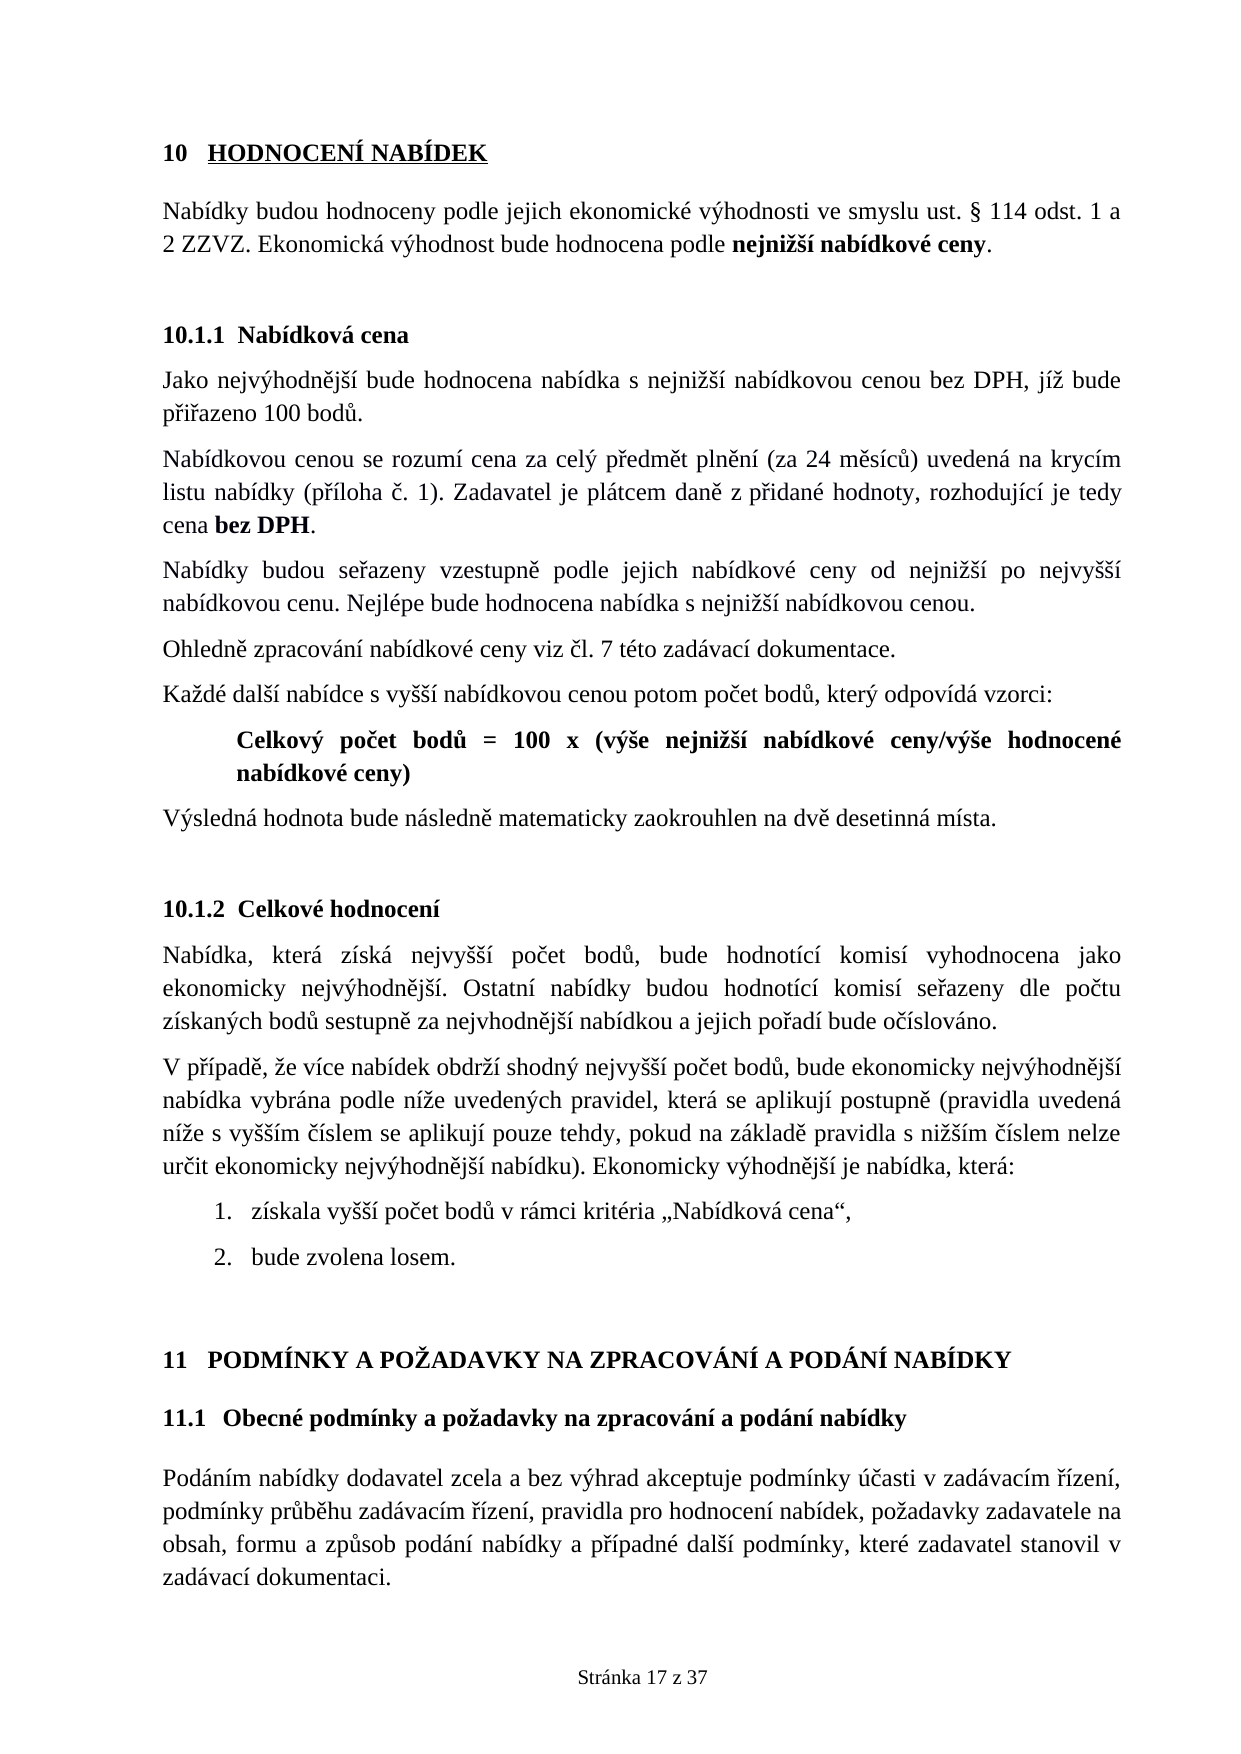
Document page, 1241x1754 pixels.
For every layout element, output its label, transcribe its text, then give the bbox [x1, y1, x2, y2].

text Ohledně zpracování nabídkové ceny viz čl. 7 této zadávací dokumentace. [162, 634, 1122, 663]
list získala vyšší počet bodů v rámci kritéria „Nabídková cena“, [214, 1196, 1122, 1225]
subtitle Obecné podmínky a požadavky na zpracování a podání nabídky [162, 1403, 1122, 1432]
text Nabídkovou cenou se rozumí cena za celý předmět plnění (za 24 měsíců) uvedená na krycím listu nabídky (příloha č. 1). Zadavatel je plátcem daně z přidané hodnoty, rozhodující je tedy cena bez DPH. [162, 444, 1122, 539]
text Výsledná hodnota bude následně matematicky zaokrouhlen na dvě desetinná místa. [162, 803, 1122, 832]
subtitle Nabídková cena [162, 320, 1122, 348]
subtitle Podmínky a požadavky na zpracování a podání nabídky [162, 1345, 1122, 1374]
subtitle Hodnocení nabídek [162, 138, 1122, 166]
list bude zvolena losem. [214, 1242, 1122, 1271]
text Nabídky budou seřazeny vzestupně podle jejich nabídkové ceny od nejnižší po nejvyšší nabídkovou cenu. Nejlépe bude hodnocena nabídka s nejnižší nabídkovou cenou. [162, 555, 1122, 617]
text Podáním nabídky dodavatel zcela a bez výhrad akceptuje podmínky účasti v zadávacím řízení, podmínky průběhu zadávacím řízení, pravidla pro hodnocení nabídek, požadavky zadavatele na obsah, formu a způsob podání nabídky a případné další podmínky, které zadavatel stanovil v zadávací dokumentaci. [162, 1463, 1122, 1591]
text Jako nejvýhodnější bude hodnocena nabídka s nejnižší nabídkovou cenou bez DPH, jíž bude přiřazeno 100 bodů. [162, 365, 1122, 427]
text V případě, že více nabídek obdrží shodný nejvyšší počet bodů, bude ekonomicky nejvýhodnější nabídka vybrána podle níže uvedených pravidel, která se aplikují postupně (pravidla uvedená níže s vyšším číslem se aplikují pouze tehdy, pokud na základě pravidla s nižším číslem nelze určit ekonomicky nejvýhodnější nabídku). Ekonomicky výhodnější je nabídka, která: [162, 1052, 1122, 1179]
text Celkový počet bodů = 100 x (výše nejnižší nabídkové ceny/výše hodnocené nabídkové ceny) [236, 725, 1122, 787]
subtitle Celkové hodnocení [162, 894, 1122, 923]
text Nabídky budou hodnoceny podle jejich ekonomické výhodnosti ve smyslu ust. § 114 odst. 1 a 2 ZZVZ. Ekonomická výhodnost bude hodnocena podle nejnižší nabídkové ceny. [162, 196, 1122, 257]
text Každé další nabídce s vyšší nabídkovou cenou potom počet bodů, který odpovídá vzorci: [162, 679, 1122, 708]
text Nabídka, která získá nejvyšší počet bodů, bude hodnotící komisí vyhodnocena jako ekonomicky nejvýhodnější. Ostatní nabídky budou hodnotící komisí seřazeny dle počtu získaných bodů sestupně za nejvhodnější nabídkou a jejich pořadí bude očíslováno. [162, 940, 1122, 1035]
